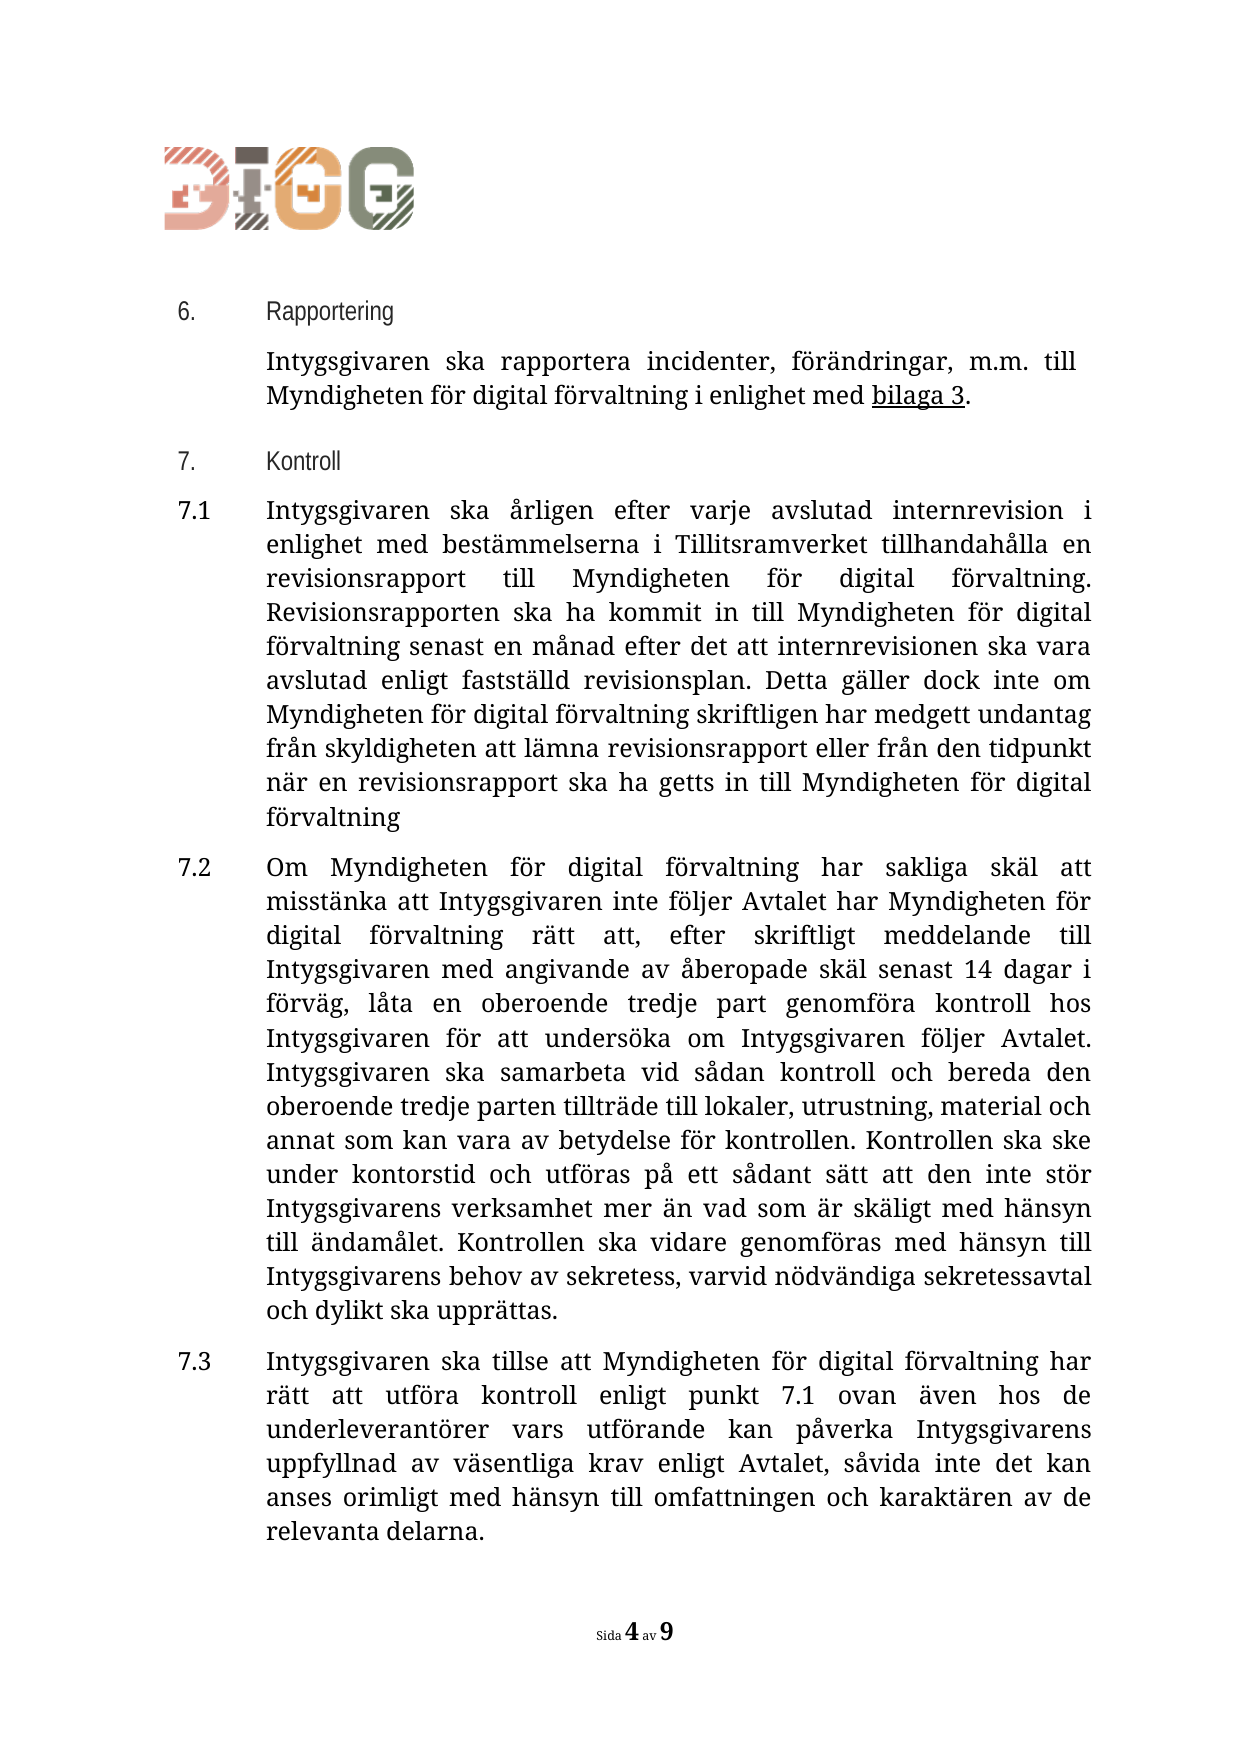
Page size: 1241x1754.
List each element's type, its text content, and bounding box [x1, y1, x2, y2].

list Om Myndigheten för digital förvaltning har sakliga skäl att misstänka att Intygsgivaren inte följer Avtalet har Myndigheten för digital förvaltning rätt att, efter skriftligt meddelande till Intygsgivaren med angivande av åberopade skäl senast 14 dagar i förväg, låta en oberoende tredje part genomföra kontroll hos Intygsgivaren för att undersöka om Intygsgivaren följer Avtalet. Intygsgivaren ska samarbeta vid sådan kontroll och bereda den oberoende tredje parten tillträde till lokaler, utrustning, material och annat som kan vara av betydelse för kontrollen. Kontrollen ska ske under kontorstid och utföras på ett sådant sätt att den inte stör Intygsgivarens verksamhet mer än vad som är skäligt med hänsyn till ändamålet. Kontrollen ska vidare genomföras med hänsyn till Intygsgivarens behov av sekretess, varvid nödvändiga sekretessavtal och dylikt ska upprättas. [177, 850, 1092, 1327]
list Intygsgivaren ska rapportera incidenter, förändringar, m.m. till Myndigheten för digital förvaltning i enlighet med bilaga 3. [266, 343, 1092, 411]
picture [164, 147, 414, 230]
text Intygsgivaren ska årligen efter varje avslutad internrevision i enlighet med bestämmelserna i Tillitsramverket tillhandahålla en revisionsrapport till Myndigheten för digital förvaltning. Revisionsrapporten ska ha kommit in till Myndigheten för digital förvaltning senast en månad efter det att internrevisionen ska vara avslutad enligt fastställd revisionsplan. Detta gäller dock inte om Myndigheten för digital förvaltning skriftligen har medgett undantag från skyldigheten att lämna revisionsrapport eller från den tidpunkt när en revisionsrapport ska ha getts in till Myndigheten för digital förvaltning [177, 493, 1092, 833]
text Intygsgivaren ska tillse att Myndigheten för digital förvaltning har rätt att utföra kontroll enligt punkt 7.1 ovan även hos de underleverantörer vars utförande kan påverka Intygsgivarens uppfyllnad av väsentliga krav enligt Avtalet, såvida inte det kan anses orimligt med hänsyn till omfattningen och karaktären av de relevanta delarna. [177, 1343, 1092, 1548]
list Kontroll [177, 445, 1092, 476]
text Rapportering [177, 295, 1092, 327]
